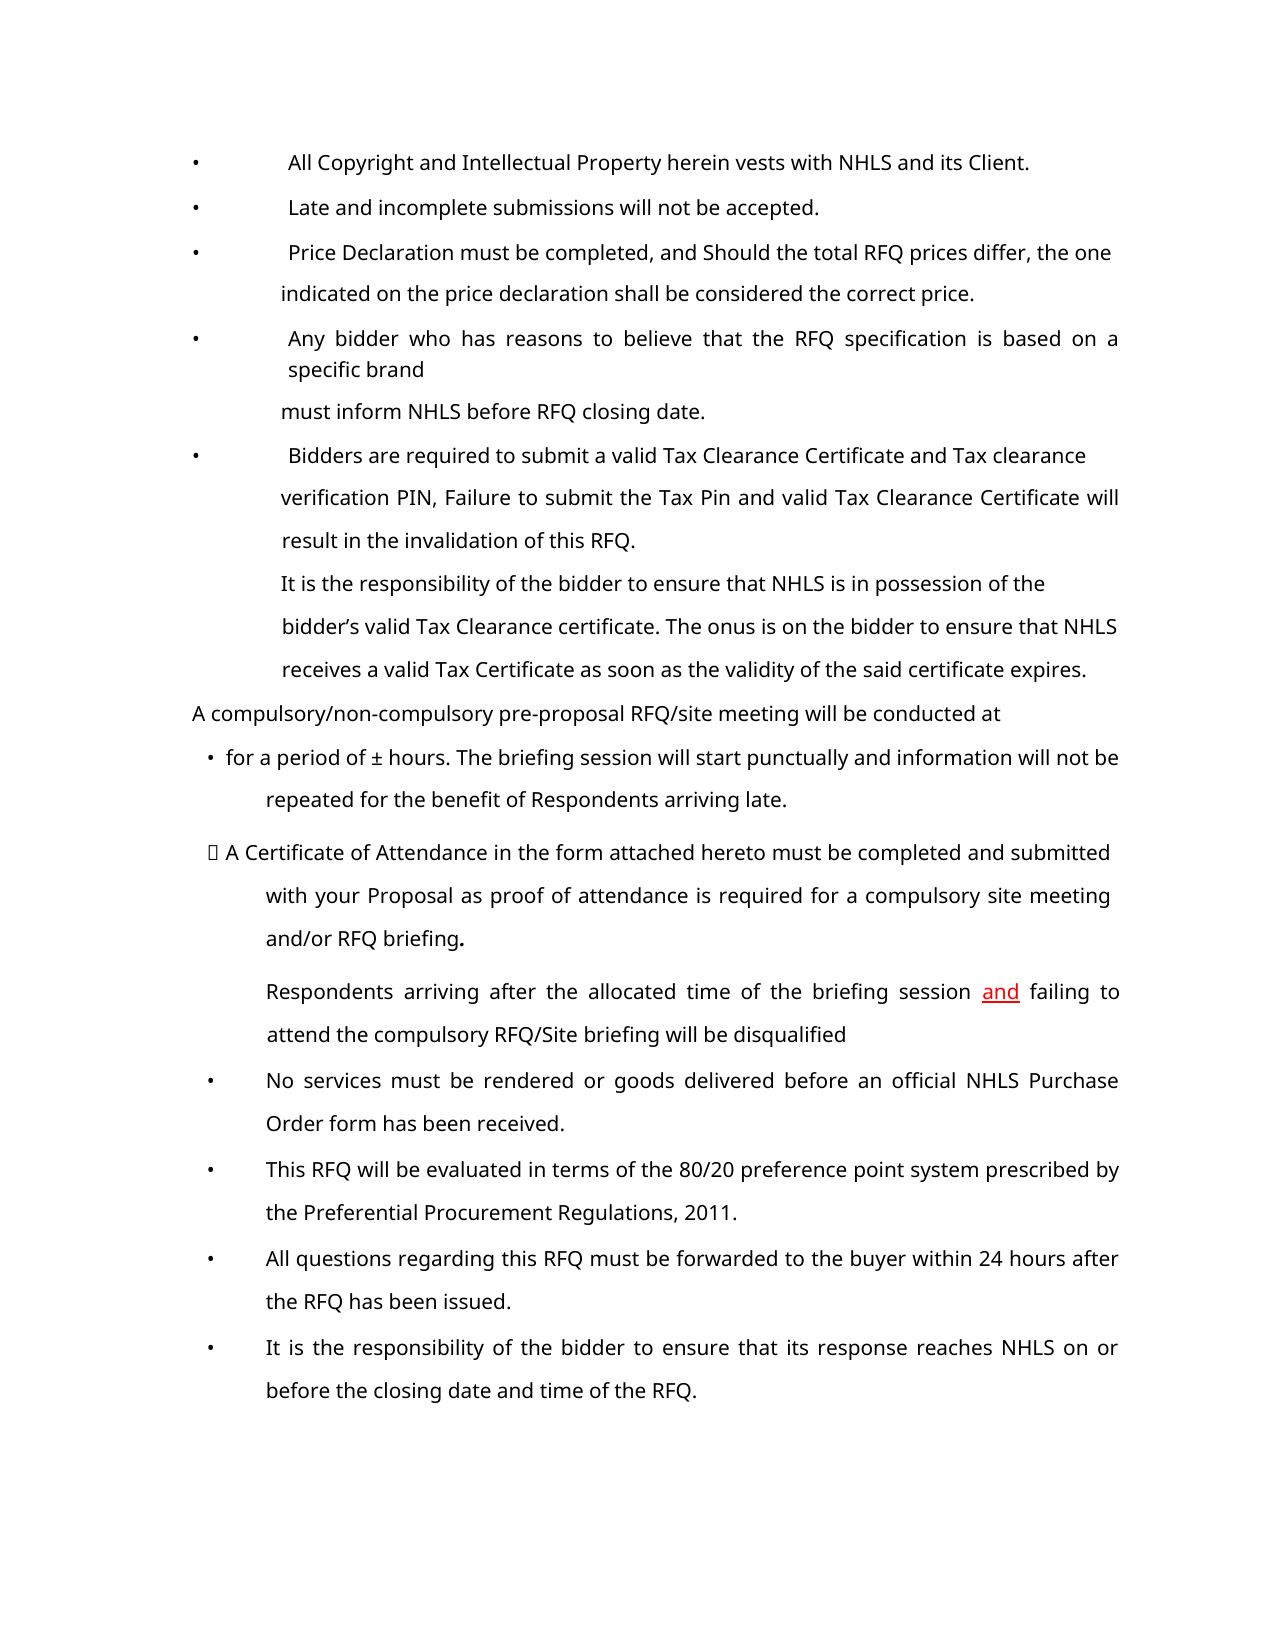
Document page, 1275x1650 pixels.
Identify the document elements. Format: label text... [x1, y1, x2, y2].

text must inform NHLS before RFQ closing date. [281, 397, 1120, 425]
text It is the responsibility of the bidder to ensure that NHLS is in possession of the bidder’s valid Tax Clearance certificate. The onus is on the bidder to ensure that NHLS receives a valid Tax Certificate as soon as the validity of the said certificate expires. [281, 569, 1127, 683]
list This RFQ will be evaluated in terms of the 80/20 preference point system prescribed by the Preferential Procurement Regulations, 2011. [207, 1155, 1120, 1227]
list It is the responsibility of the bidder to ensure that its response reaches NHLS on or before the closing date and time of the RFQ. [207, 1333, 1120, 1405]
list No services must be rendered or goods delivered before an official NHLS Purchase Order form has been received. [207, 1066, 1120, 1138]
text verification PIN, Failure to submit the Tax Pin and valid Tax Clearance Certificate will result in the invalidation of this RFQ. [281, 483, 1120, 554]
list Price Declaration must be completed, and Should the total RFQ prices differ, the one [192, 238, 1120, 266]
text • for a period of ± hours. The briefing session will start punctually and information will not be repeated for the benefit of Respondents arriving late. [207, 743, 1120, 813]
list All questions regarding this RFQ must be forwarded to the buyer within 24 hours after the RFQ has been issued. [207, 1244, 1120, 1316]
list All Copyright and Intellectual Property herein vests with NHLS and its Client. [192, 148, 1120, 176]
text  A Certificate of Attendance in the form attached hereto must be completed and submitted with your Proposal as proof of attendance is required for a compulsory site meeting and/or RFQ briefing. [207, 838, 1112, 952]
list Any bidder who has reasons to believe that the RFQ specification is based on a specific brand [192, 324, 1120, 383]
text A compulsory/non-compulsory pre-proposal RFQ/site meeting will be conducted at [192, 699, 1120, 727]
list Bidders are required to submit a valid Tax Clearance Certificate and Tax clearance [192, 441, 1120, 469]
text Respondents arriving after the allocated time of the briefing session and failing to attend the compulsory RFQ/Site briefing will be disqualified [266, 977, 1120, 1049]
text indicated on the price declaration shall be considered the correct price. [281, 279, 1120, 308]
list Late and incomplete submissions will not be accepted. [192, 193, 1120, 221]
